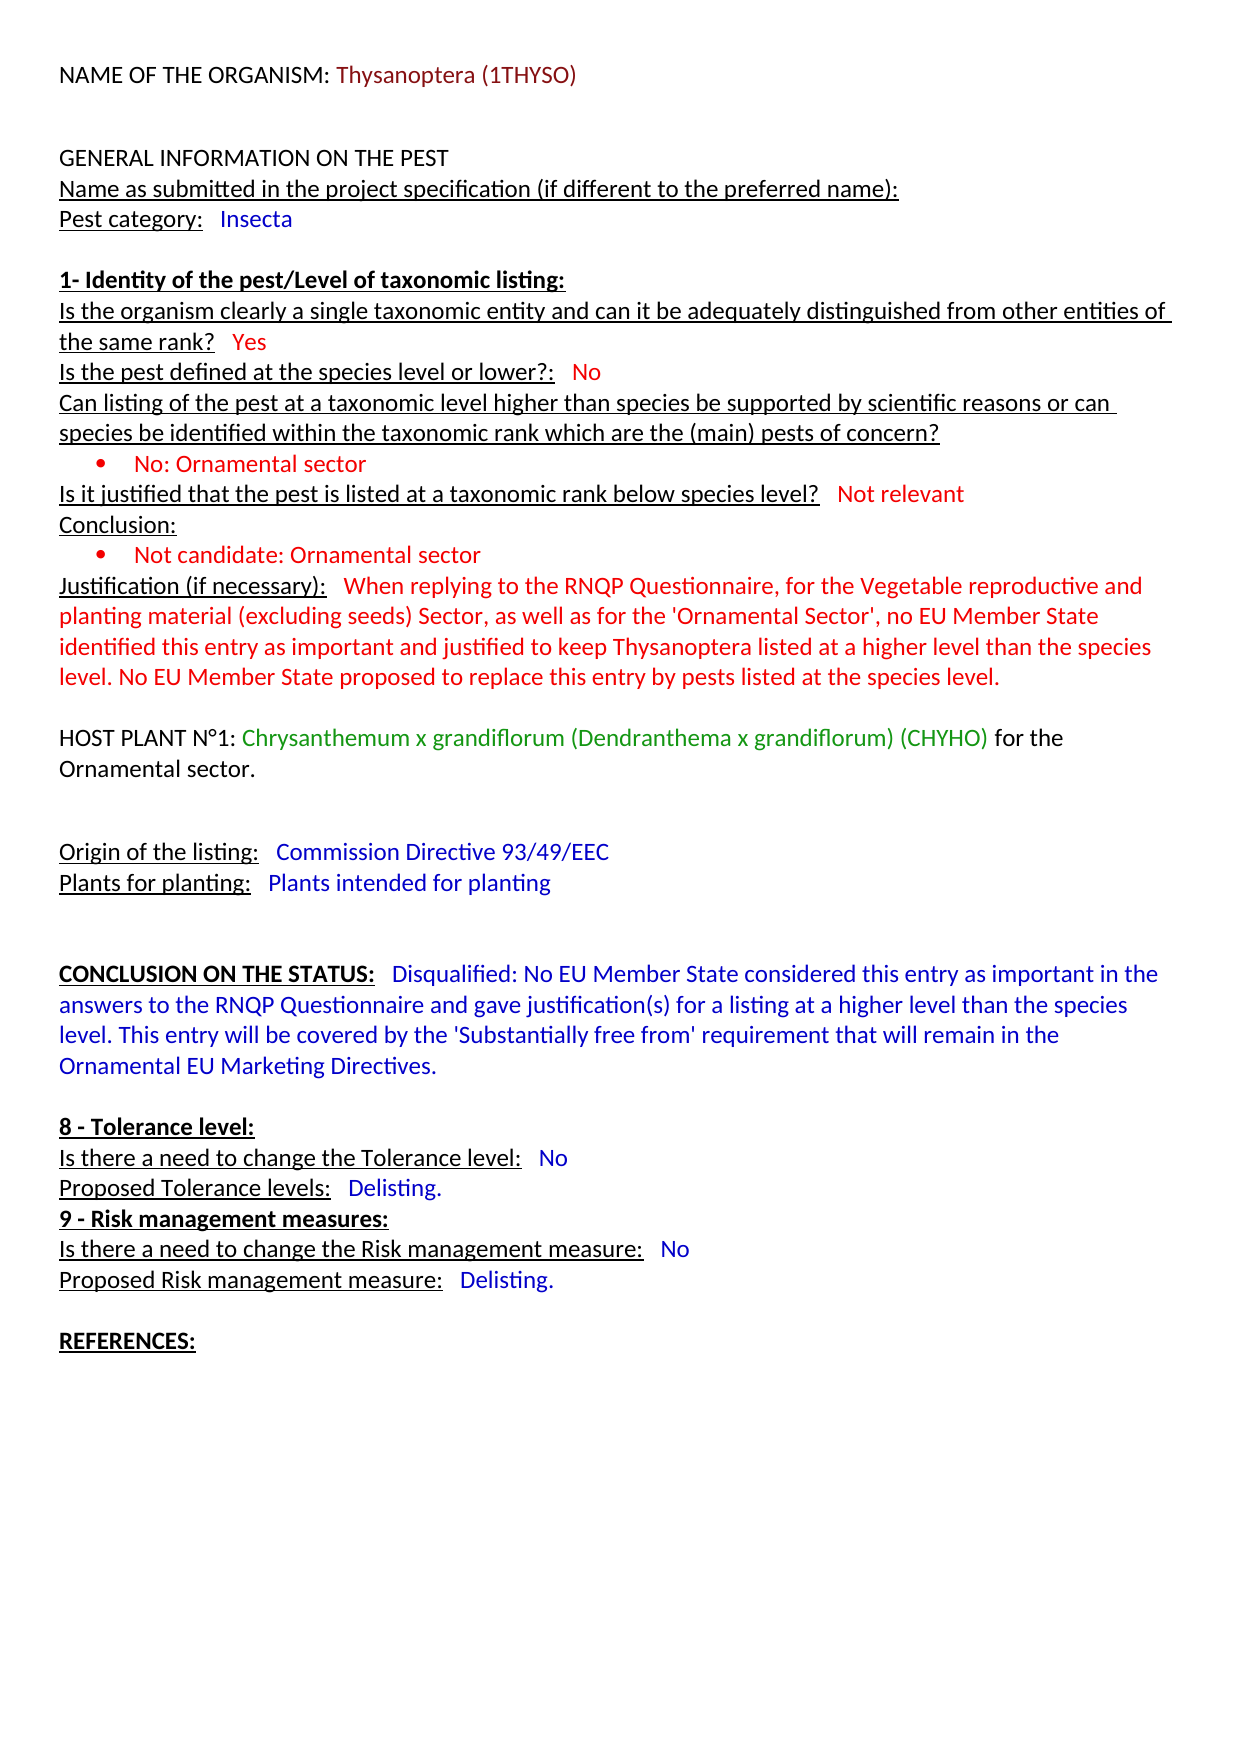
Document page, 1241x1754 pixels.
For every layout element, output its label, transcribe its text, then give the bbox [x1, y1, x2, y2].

text HOST PLANT N°1: Chrysanthemum x grandiflorum (Dendranthema x grandiflorum) (CHYHO) for the Ornamental sector. [59, 692, 1181, 783]
text Is it justified that the pest is listed at a taxonomic rank below species level? Not relevant Conclusion: [59, 478, 1181, 539]
text Justification (if necessary): When replying to the RNQP Questionnaire, for the Vegetable reproductive and planting material (excluding seeds) Sector, as well as for the 'Ornamental Sector', no EU Member State identified this entry as important and justified to keep Thysanoptera listed at a higher level than the species level. No EU Member State proposed to replace this entry by pests listed at the species level. [59, 570, 1181, 692]
list No: Ornamental sector [96, 448, 1181, 478]
text Origin of the listing: Commission Directive 93/49/EEC Plants for planting: Plants intended for planting CONCLUSION ON THE STATUS: Disqualified: No EU Member State considered this entry as important in the answers to the RNQP Questionnaire and gave justification(s) for a listing at a higher level than the species level. This entry will be covered by the 'Substantially free from' requirement that will remain in the Ornamental EU Marketing Directives. 8 - Tolerance level: Is there a need to change the Tolerance level: No Proposed Tolerance levels: Delisting. 9 - Risk management measures: Is there a need to change the Risk management measure: No Proposed Risk management measure: Delisting. REFERENCES: [59, 836, 1181, 1355]
text NAME OF THE ORGANISM: Thysanoptera (1THYSO) [59, 59, 1181, 89]
text Name as submitted in the project specification (if different to the preferred name): Pest category: Insecta 1- Identity of the pest/Level of taxonomic listing: Is the organism clearly a single taxonomic entity and can it be adequately distinguished from other entities of the same rank? Yes Is the pest defined at the species level or lower?: No Can listing of the pest at a taxonomic level higher than species be supported by scientific reasons or can species be identified within the taxonomic rank which are the (main) pests of concern? [59, 173, 1181, 448]
text GENERAL INFORMATION ON THE PEST [59, 142, 1181, 173]
list Not candidate: Ornamental sector [96, 539, 1181, 570]
